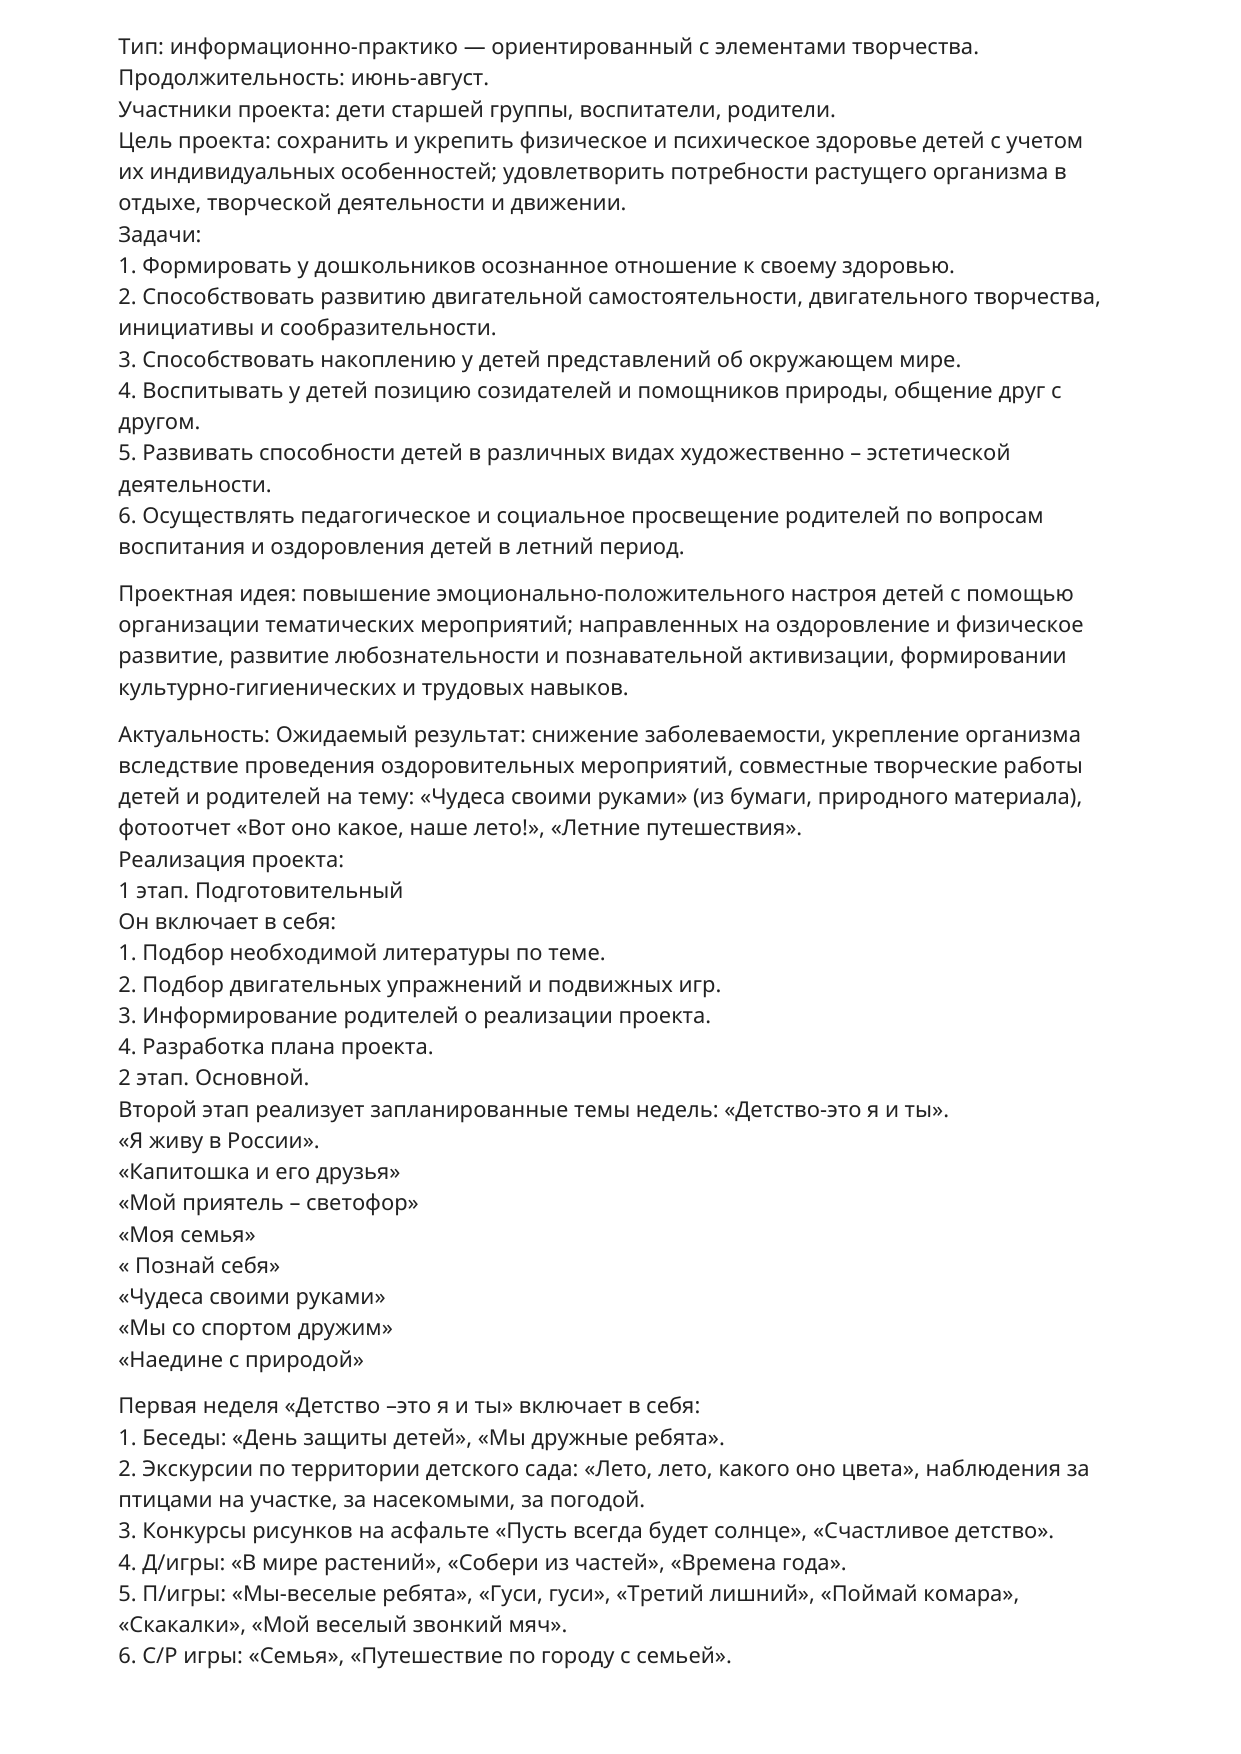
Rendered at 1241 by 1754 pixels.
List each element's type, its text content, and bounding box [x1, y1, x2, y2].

text Проектная идея: повышение эмоционально-положительного настроя детей с помощью организации тематических мероприятий; направленных на оздоровление и физическое развитие, развитие любознательности и познавательной активизации, формировании культурно-гигиенических и трудовых навыков. [118, 576, 1107, 701]
text Актуальность: Ожидаемый результат: снижение заболеваемости, укрепление организма вследствие проведения оздоровительных мероприятий, совместные творческие работы детей и родителей на тему: «Чудеса своими руками» (из бумаги, природного материала), фотоотчет «Вот оно какое, наше лето!», «Летние путешествия». Реализация проекта: 1 этап. Подготовительный Он включает в себя: 1. Подбор необходимой литературы по теме. 2. Подбор двигательных упражнений и подвижных игр. 3. Информирование родителей о реализации проекта. 4. Разработка плана проекта. 2 этап. Основной. Второй этап реализует запланированные темы недель: «Детство-это я и ты». «Я живу в России». «Капитошка и его друзья» «Мой приятель – светофор» «Моя семья» « Познай себя» «Чудеса своими руками» «Мы со спортом дружим» «Наедине с природой» [118, 717, 1107, 1373]
text Тип: информационно-практико — ориентированный с элементами творчества. Продолжительность: июнь-август. Участники проекта: дети старшей группы, воспитатели, родители. Цель проекта: сохранить и укрепить физическое и психическое здоровье детей с учетом их индивидуальных особенностей; удовлетворить потребности растущего организма в отдыхе, творческой деятельности и движении. Задачи: 1. Формировать у дошкольников осознанное отношение к своему здоровью. 2. Способствовать развитию двигательной самостоятельности, двигательного творчества, инициативы и сообразительности. 3. Способствовать накоплению у детей представлений об окружающем мире. 4. Воспитывать у детей позицию созидателей и помощников природы, общение друг с другом. 5. Развивать способности детей в различных видах художественно – эстетической деятельности. 6. Осуществлять педагогическое и социальное просвещение родителей по вопросам воспитания и оздоровления детей в летний период. [118, 29, 1107, 561]
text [118, 1389, 1107, 1670]
